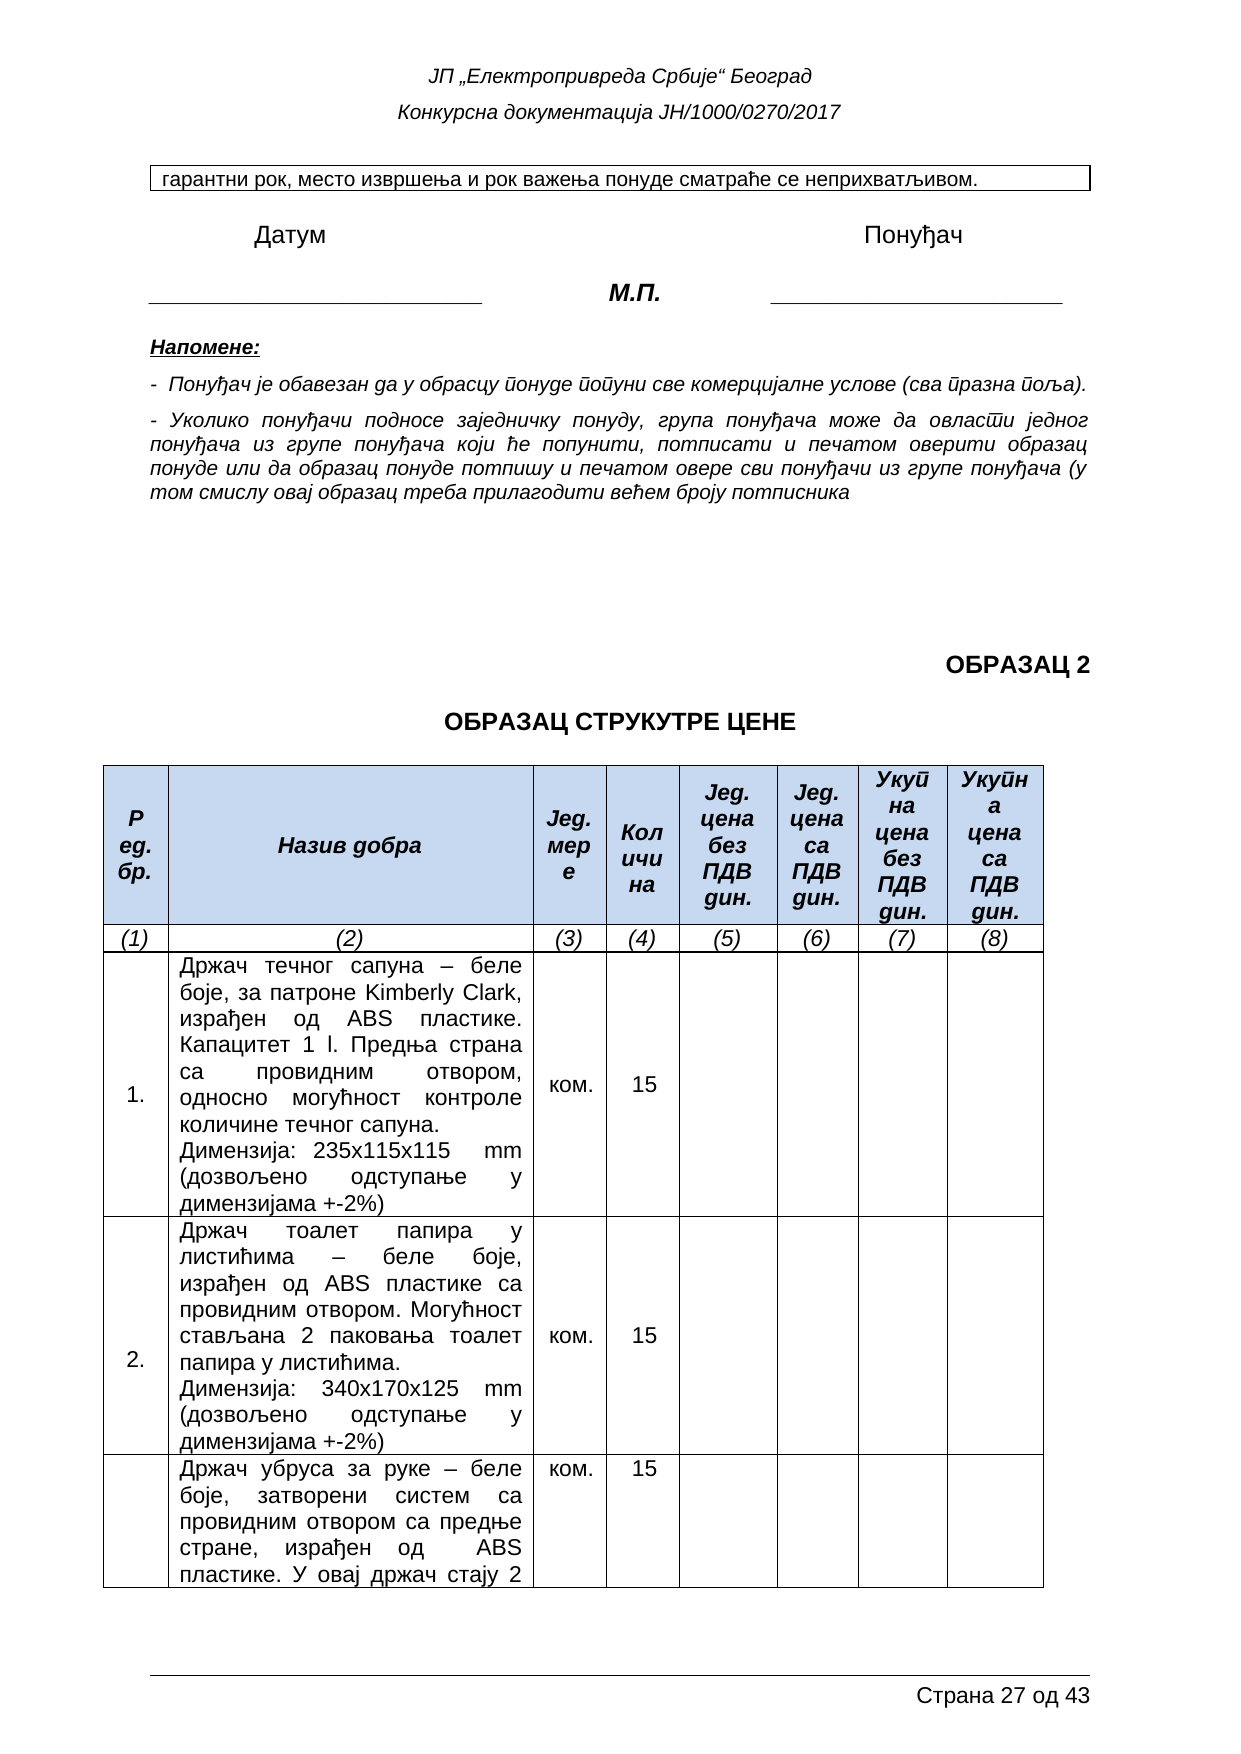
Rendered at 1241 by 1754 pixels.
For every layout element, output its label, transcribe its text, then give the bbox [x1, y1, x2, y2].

table_cell Држач течног сапуна – беле боје, за патроне Kimberly Clark, израђен од ABS пластике. Капацитет 1 l. Предња страна са провидним отвором, односно могућност контроле количине течног сапуна. Димензија: 235x115x115 mm (дозвољено одступање у димензијама +-2%) [169, 953, 533, 1216]
table_cell [778, 1455, 858, 1587]
table_cell (2) [169, 925, 533, 951]
table_cell [948, 1217, 1043, 1454]
table_header Количина [607, 766, 679, 924]
table_cell (1) [104, 925, 168, 951]
table_header Јед. цена без ПДВ дин. [680, 766, 777, 924]
table_cell (8) [948, 925, 1043, 951]
table_cell ком. [534, 953, 606, 1216]
text - Уколико понуђачи подносе заједничку понуду, група понуђача може да овласти једног понуђача из групе понуђача који ће попунити, потписати и печатом оверити образац понуде или да образац понуде потпишу и печатом овере сви понуђачи из групе понуђача (у том смислу овај образац треба прилагодити већем броју потписника [150, 408, 1090, 504]
table_cell [859, 1217, 947, 1454]
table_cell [169, 1455, 533, 1587]
table_cell [859, 953, 947, 1216]
table_cell 1. [104, 953, 168, 1216]
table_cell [151, 166, 1089, 190]
table_header Ред.бр. [104, 766, 168, 924]
table_cell 3. [104, 1455, 168, 1587]
table_header Назив добра [169, 766, 533, 924]
table_cell [948, 953, 1043, 1216]
table_cell (7) [859, 925, 947, 951]
table_cell 15 [607, 1455, 679, 1587]
table_cell [680, 1455, 777, 1587]
table_cell (4) [607, 925, 679, 951]
table_cell 2. [104, 1217, 168, 1454]
table_header Укупна цена без ПДВ дин. [859, 766, 947, 924]
table_cell [680, 953, 777, 1216]
table_cell [778, 953, 858, 1216]
table_cell [948, 1455, 1043, 1587]
table_cell 15 [607, 1217, 679, 1454]
table_cell (6) [778, 925, 858, 951]
table_cell [859, 1455, 947, 1587]
text Напомене: [150, 335, 1090, 359]
text ________________________ М.П. _____________________ [150, 278, 1090, 306]
table_cell [778, 1217, 858, 1454]
table_header Укупна цена са ПДВ дин. [948, 766, 1043, 924]
table_header Јед. цена са ПДВ дин. [778, 766, 858, 924]
table_cell ком. [534, 1455, 606, 1587]
table_cell Држач тоалет папира у листићима – беле боје, израђен од ABS пластике са провидним отвором. Могућност стављана 2 паковања тоалет папира у листићима. Димензија: 340x170x125 mm (дозвољено одступање у димензијама +-2%) [169, 1217, 533, 1454]
table_cell (5) [680, 925, 777, 951]
text ОБРАЗАЦ СТРУКУТРЕ ЦЕНЕ [150, 707, 1090, 736]
table_cell [680, 1217, 777, 1454]
table_cell 15 [607, 953, 679, 1216]
text - Понуђач је обавезан да у обрасцу понуде попуни све комерцијалне услове (сва празна поља). [150, 372, 1090, 396]
text ОБРАЗАЦ 2 [150, 650, 1090, 678]
table_header Јед. мере [534, 766, 606, 924]
table_cell (3) [534, 925, 606, 951]
text Датум Понуђач [150, 220, 1090, 249]
table_cell ком. [534, 1217, 606, 1454]
